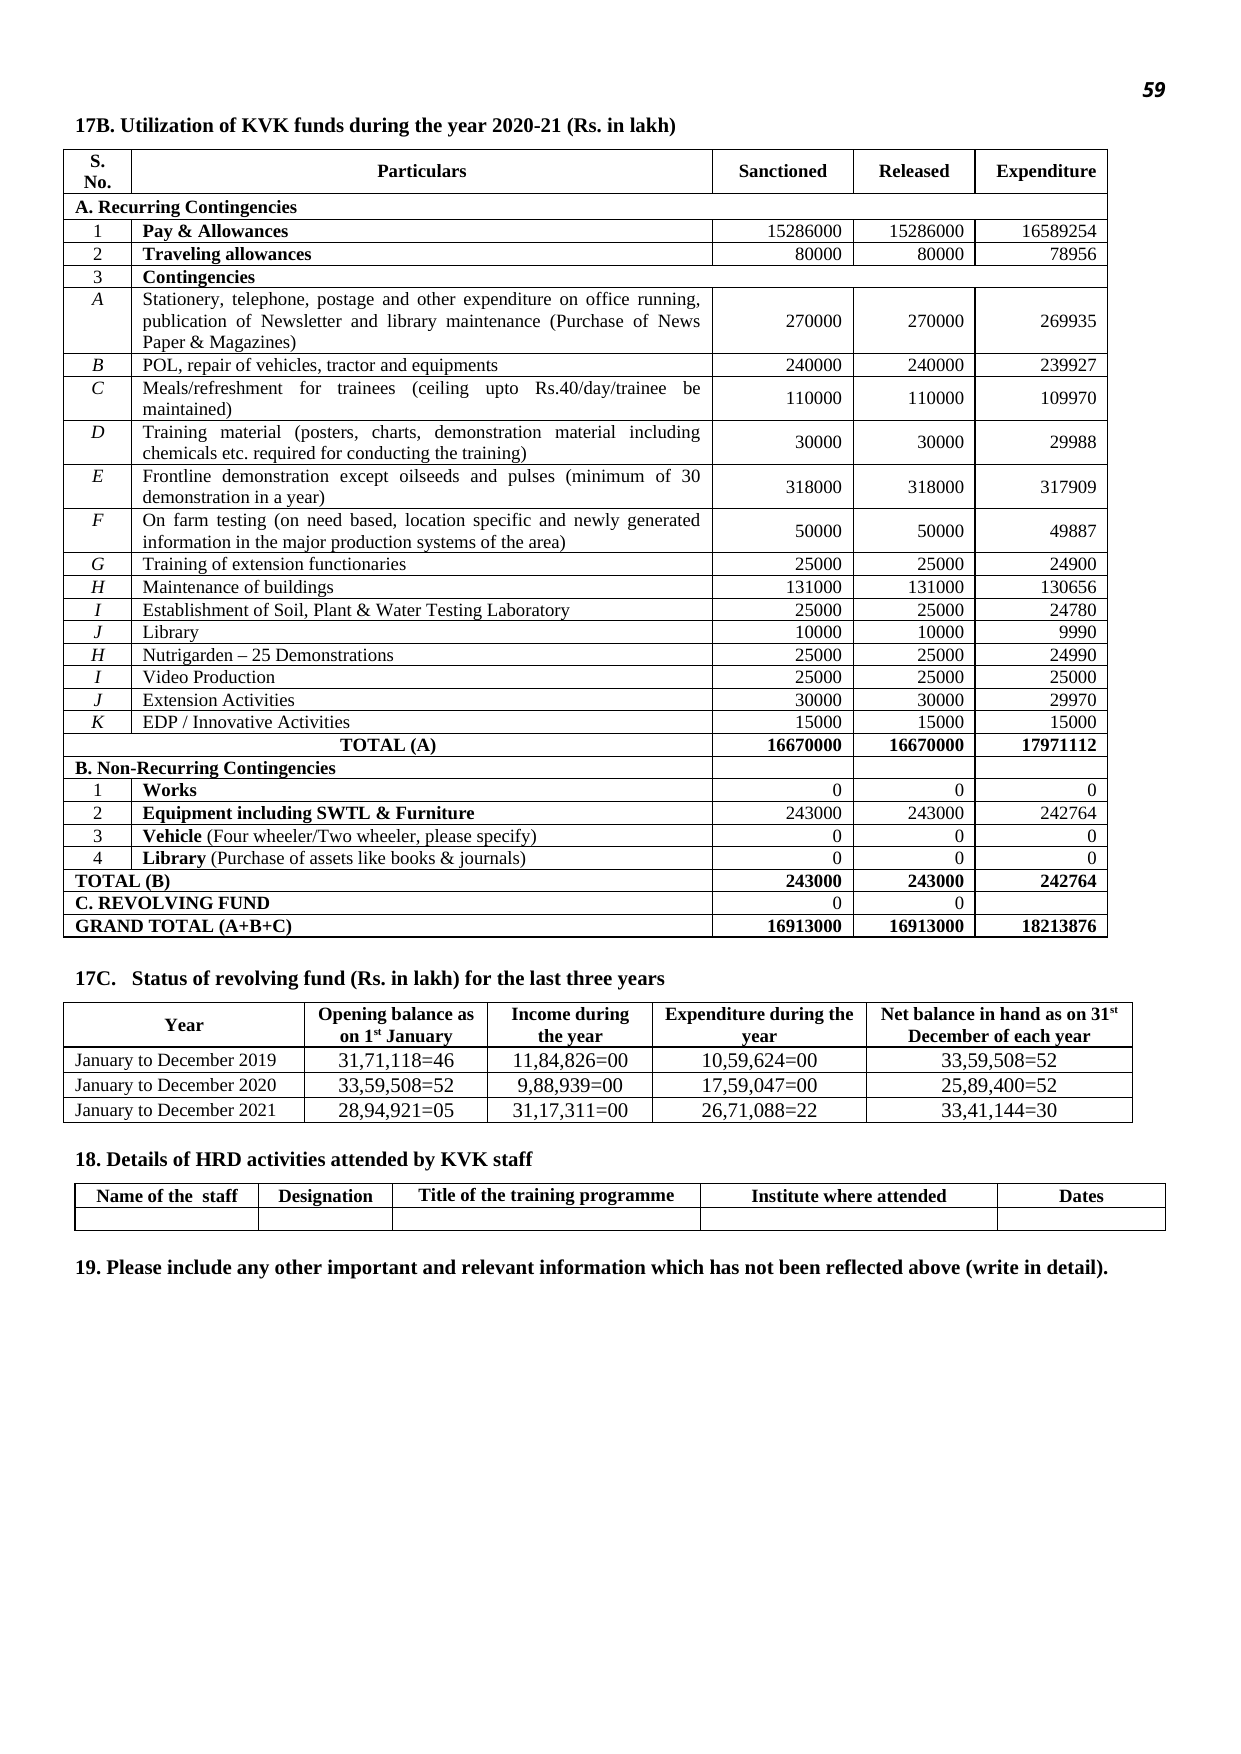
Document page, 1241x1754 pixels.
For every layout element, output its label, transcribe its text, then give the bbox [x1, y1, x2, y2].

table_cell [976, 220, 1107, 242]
text 18. Details of HRD activities attended by KVK staff [75, 1147, 1165, 1171]
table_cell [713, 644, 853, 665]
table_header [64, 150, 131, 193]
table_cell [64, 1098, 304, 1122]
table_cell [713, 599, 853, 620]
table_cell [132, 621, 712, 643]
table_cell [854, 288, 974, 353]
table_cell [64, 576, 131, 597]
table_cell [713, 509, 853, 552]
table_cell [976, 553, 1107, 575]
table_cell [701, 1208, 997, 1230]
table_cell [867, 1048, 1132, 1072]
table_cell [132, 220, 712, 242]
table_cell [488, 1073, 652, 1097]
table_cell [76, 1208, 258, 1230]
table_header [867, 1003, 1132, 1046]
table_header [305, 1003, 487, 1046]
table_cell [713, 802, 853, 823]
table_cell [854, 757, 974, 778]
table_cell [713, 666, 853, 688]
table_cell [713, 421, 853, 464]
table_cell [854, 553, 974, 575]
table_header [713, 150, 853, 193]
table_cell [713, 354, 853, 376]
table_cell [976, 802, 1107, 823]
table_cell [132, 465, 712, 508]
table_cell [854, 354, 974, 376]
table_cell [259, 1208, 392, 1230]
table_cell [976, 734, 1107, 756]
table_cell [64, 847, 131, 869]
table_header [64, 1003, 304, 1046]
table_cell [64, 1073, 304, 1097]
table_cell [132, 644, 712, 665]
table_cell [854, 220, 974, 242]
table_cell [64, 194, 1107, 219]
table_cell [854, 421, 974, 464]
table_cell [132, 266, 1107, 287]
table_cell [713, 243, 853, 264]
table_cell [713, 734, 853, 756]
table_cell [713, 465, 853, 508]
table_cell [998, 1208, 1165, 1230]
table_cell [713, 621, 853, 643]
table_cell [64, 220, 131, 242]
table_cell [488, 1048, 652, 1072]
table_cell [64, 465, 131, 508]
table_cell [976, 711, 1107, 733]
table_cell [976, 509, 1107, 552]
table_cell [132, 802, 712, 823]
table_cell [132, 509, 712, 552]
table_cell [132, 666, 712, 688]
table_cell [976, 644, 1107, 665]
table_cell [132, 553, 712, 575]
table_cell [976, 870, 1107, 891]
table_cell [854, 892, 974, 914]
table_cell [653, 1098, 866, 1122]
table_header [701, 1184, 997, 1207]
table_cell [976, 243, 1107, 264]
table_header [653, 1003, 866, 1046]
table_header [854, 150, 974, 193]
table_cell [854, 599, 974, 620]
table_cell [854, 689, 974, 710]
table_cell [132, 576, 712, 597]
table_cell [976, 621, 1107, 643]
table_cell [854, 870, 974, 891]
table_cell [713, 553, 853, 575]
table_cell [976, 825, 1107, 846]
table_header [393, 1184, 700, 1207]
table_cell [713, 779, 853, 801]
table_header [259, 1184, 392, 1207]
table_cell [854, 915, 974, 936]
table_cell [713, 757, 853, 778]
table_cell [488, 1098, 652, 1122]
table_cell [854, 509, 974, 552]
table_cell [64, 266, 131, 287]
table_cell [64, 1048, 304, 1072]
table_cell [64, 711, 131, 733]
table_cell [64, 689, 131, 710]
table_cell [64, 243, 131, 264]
text 19. Please include any other important and relevant information which has not been reflected above (write in detail). [75, 1255, 1165, 1279]
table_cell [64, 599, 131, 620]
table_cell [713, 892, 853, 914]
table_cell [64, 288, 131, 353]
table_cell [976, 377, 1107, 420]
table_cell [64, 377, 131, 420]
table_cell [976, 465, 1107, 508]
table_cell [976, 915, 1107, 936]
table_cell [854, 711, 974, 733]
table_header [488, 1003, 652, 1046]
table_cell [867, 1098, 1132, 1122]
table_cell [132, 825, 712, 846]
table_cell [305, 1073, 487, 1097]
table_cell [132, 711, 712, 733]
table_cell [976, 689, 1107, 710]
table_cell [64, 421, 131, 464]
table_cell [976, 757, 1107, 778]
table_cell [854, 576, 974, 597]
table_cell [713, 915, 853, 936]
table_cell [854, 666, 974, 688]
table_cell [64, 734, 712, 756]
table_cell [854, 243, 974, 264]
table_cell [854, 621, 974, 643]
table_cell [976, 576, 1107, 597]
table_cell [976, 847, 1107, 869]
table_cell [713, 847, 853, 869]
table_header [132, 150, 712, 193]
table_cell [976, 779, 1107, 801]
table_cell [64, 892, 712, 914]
text 17B. Utilization of KVK funds during the year 2020-21 (Rs. in lakh) [75, 112, 1165, 137]
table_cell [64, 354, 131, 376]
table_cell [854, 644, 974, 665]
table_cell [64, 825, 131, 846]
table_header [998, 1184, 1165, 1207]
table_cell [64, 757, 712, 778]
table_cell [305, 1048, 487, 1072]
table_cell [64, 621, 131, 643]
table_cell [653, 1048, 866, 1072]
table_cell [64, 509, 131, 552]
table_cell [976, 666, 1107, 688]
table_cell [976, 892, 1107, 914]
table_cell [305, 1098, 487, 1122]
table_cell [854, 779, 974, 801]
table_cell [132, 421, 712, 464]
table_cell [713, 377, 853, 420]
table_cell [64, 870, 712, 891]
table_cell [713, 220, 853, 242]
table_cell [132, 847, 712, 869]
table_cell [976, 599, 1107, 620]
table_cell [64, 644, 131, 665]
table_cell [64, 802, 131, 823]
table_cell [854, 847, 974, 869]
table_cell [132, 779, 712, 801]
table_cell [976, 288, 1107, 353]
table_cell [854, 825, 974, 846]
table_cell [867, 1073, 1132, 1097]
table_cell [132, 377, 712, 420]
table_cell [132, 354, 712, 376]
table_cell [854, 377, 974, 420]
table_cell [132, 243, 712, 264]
text 17C. Status of revolving fund (Rs. in lakh) for the last three years [75, 966, 1165, 990]
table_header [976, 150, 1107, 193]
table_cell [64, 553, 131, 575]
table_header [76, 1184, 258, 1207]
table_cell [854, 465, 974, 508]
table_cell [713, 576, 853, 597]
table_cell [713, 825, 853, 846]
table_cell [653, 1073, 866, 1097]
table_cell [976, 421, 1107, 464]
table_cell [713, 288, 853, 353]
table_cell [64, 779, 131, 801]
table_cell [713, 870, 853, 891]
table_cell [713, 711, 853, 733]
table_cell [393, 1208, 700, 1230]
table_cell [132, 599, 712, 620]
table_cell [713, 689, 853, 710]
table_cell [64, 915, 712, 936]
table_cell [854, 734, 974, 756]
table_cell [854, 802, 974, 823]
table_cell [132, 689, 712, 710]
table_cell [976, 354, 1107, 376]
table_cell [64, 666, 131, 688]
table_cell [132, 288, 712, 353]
